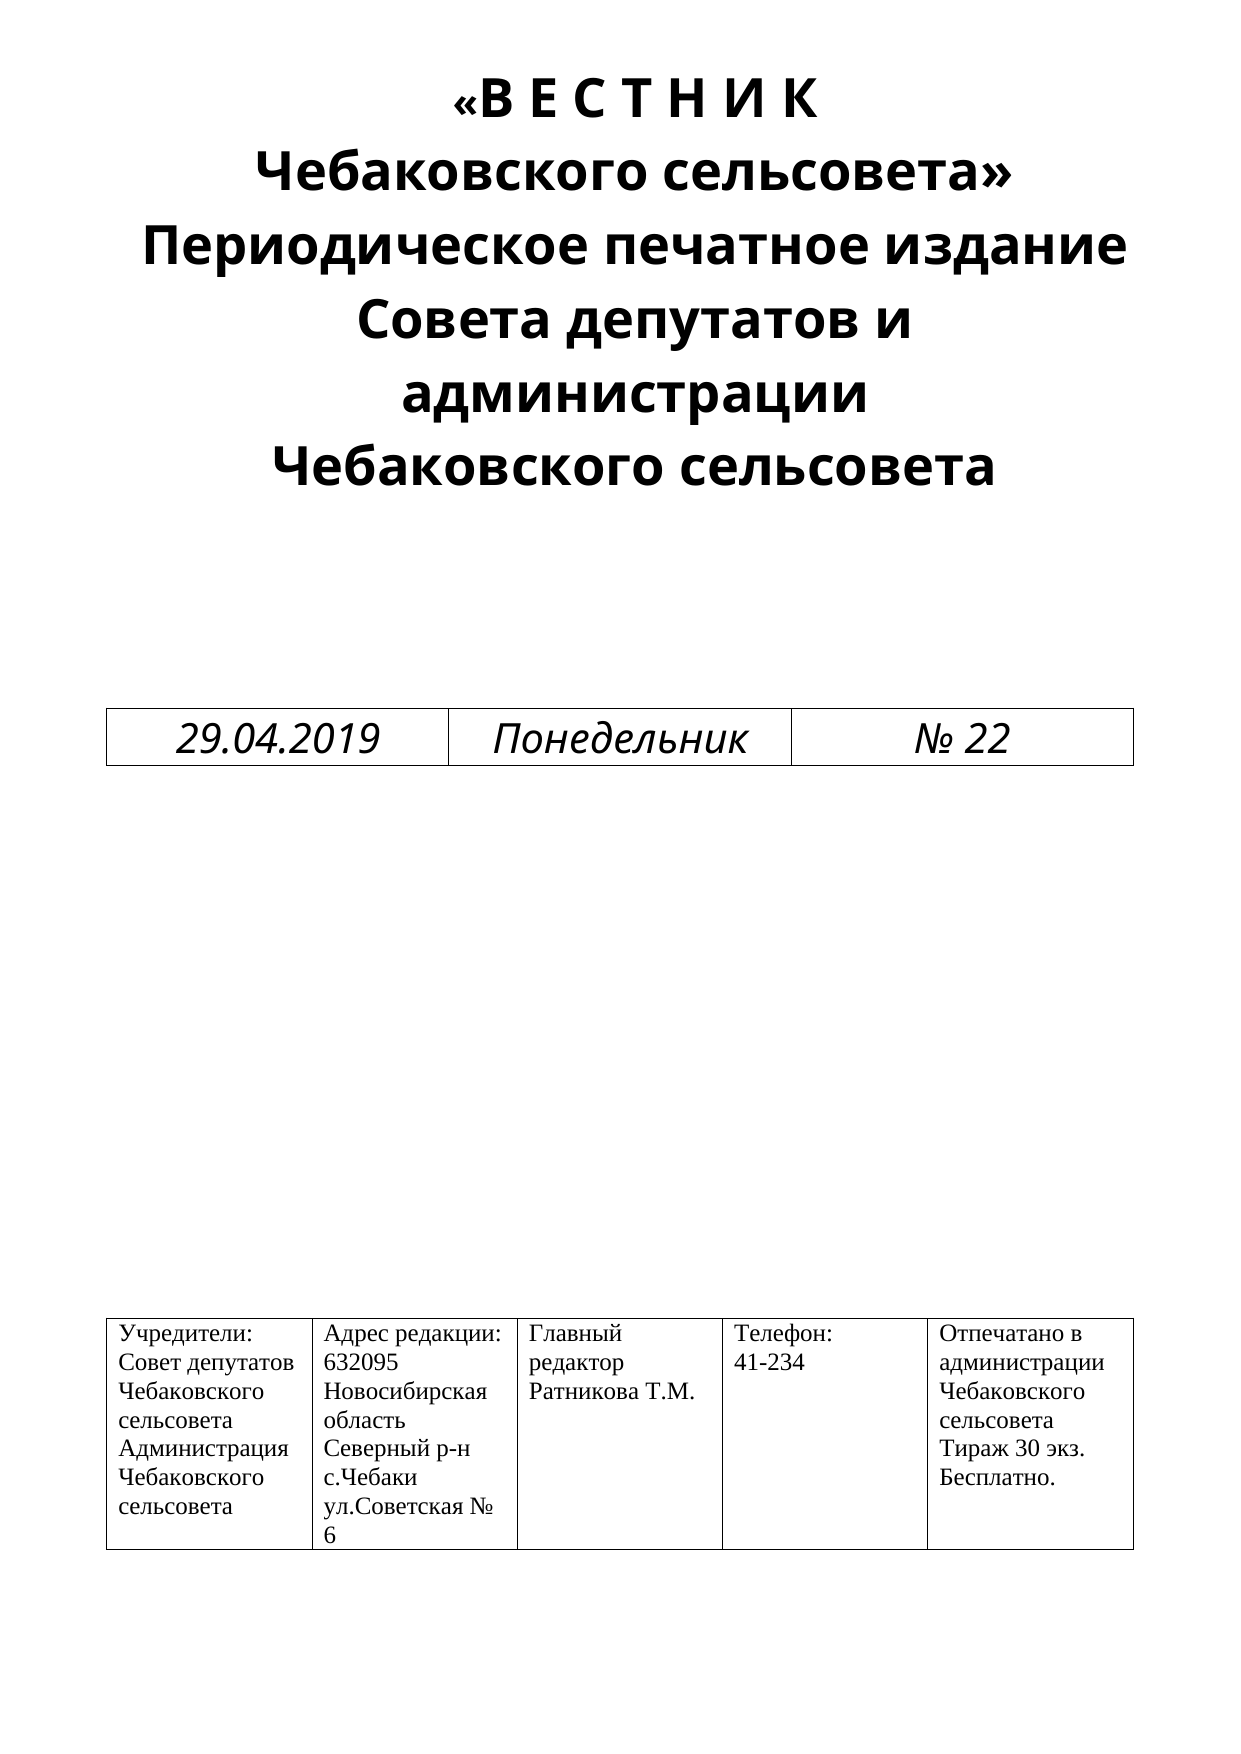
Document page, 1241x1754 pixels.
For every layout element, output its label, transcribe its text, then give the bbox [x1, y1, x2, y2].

text Совета депутатов и администрации [118, 280, 1152, 428]
table_header Отпечатано в администрации Чебаковского сельсовета Тираж 30 экз. Бесплатно. [928, 1319, 1133, 1548]
text Чебаковского сельсовета» [118, 133, 1152, 207]
text Чебаковского сельсовета [118, 428, 1152, 502]
table_header Телефон: 41-234 [723, 1319, 927, 1548]
table_header Главный редактор Ратникова Т.М. [518, 1319, 722, 1548]
table_header № 22 [792, 709, 1133, 765]
table_header 29.04.2019 [107, 709, 448, 765]
text «В Е С Т Н И К [118, 59, 1152, 133]
table_header Учредители: Совет депутатов Чебаковского сельсовета Администрация Чебаковского сельсовета [107, 1319, 312, 1548]
text Периодическое печатное издание [118, 207, 1152, 280]
table_header Адрес редакции: 632095 Новосибирская область Северный р-н с.Чебаки ул.Советская № 6 [313, 1319, 517, 1548]
table_header Понедельник [449, 709, 791, 765]
